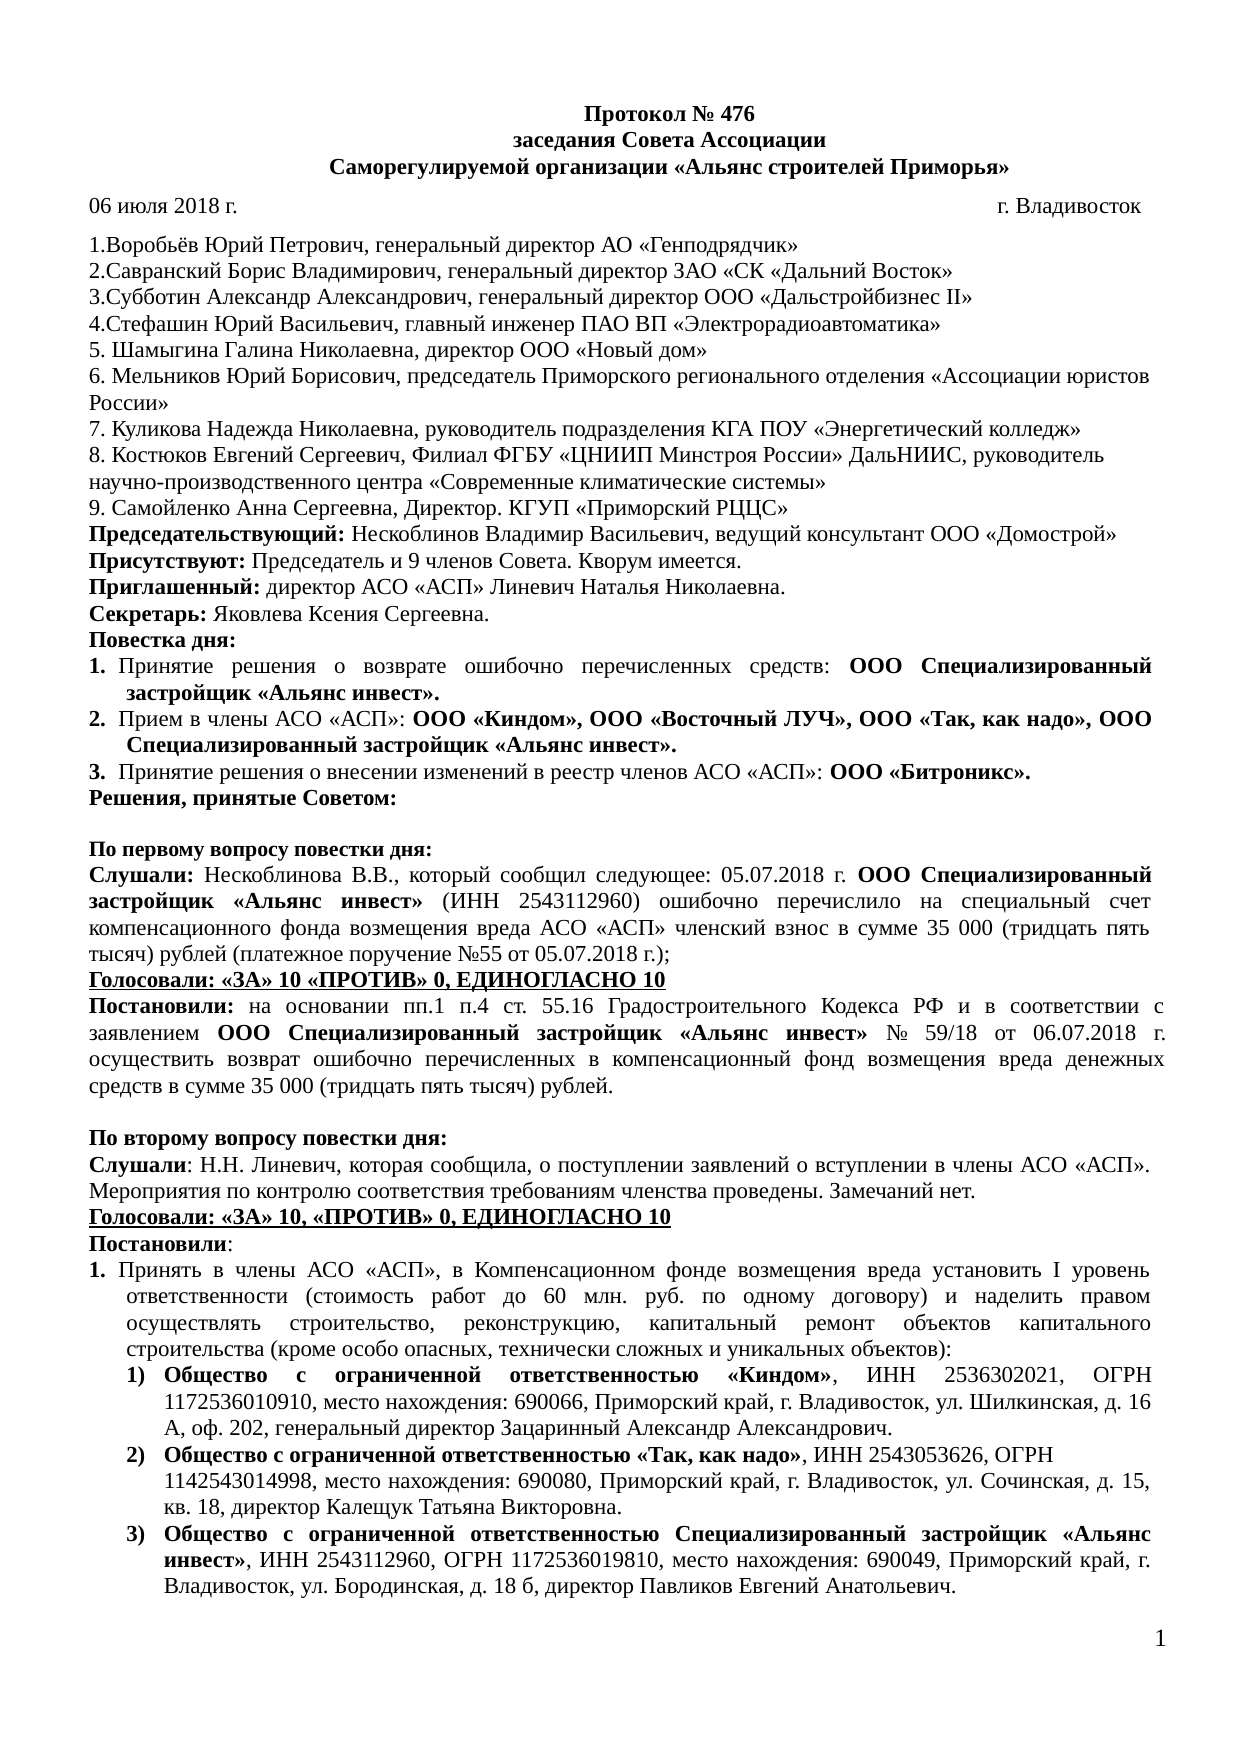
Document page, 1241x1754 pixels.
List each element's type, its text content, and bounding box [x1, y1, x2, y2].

text Решения, принятые Советом: [88, 784, 1152, 810]
text Постановили: [88, 1230, 1152, 1256]
text Повестка дня: [88, 626, 1152, 652]
text 06 июля 2018 г. г. Владивосток [88, 192, 1167, 218]
text По второму вопросу повестки дня: [88, 1124, 1152, 1151]
text Голосовали: «ЗА» 10, «ПРОТИВ» 0, ЕДИНОГЛАСНО 10 [88, 1203, 1152, 1230]
text Протокол № 476 [177, 100, 1162, 127]
text Слушали: Нескоблинова В.В., который сообщил следующее: 05.07.2018 г. ООО Специализированный застройщик «Альянс инвест» (ИНН 2543112960) ошибочно перечислило на специальный счет компенсационного фонда возмещения вреда АСО «АСП» членский взнос в сумме 35 000 (тридцать пять тысяч) рублей (платежное поручение №55 от 05.07.2018 г.); [88, 861, 1152, 966]
text Постановили: на основании пп.1 п.4 ст. 55.16 Градостроительного Кодекса РФ и в соответствии с заявлением ООО Специализированный застройщик «Альянс инвест» № 59/18 от 06.07.2018 г. осуществить возврат ошибочно перечисленных в компенсационный фонд возмещения вреда денежных средств в сумме 35 000 (тридцать пять тысяч) рублей. [88, 993, 1167, 1098]
list Прием в члены АСО «АСП»: ООО «Киндом», ООО «Восточный ЛУЧ», ООО «Так, как надо», ООО Специализированный застройщик «Альянс инвест». [88, 705, 1152, 758]
text Секретарь: Яковлева Ксения Сергеевна. [88, 599, 1152, 626]
text Слушали: Н.Н. Линевич, которая сообщила, о поступлении заявлений о вступлении в члены АСО «АСП». Мероприятия по контролю соответствия требованиям членства проведены. Замечаний нет. [88, 1151, 1152, 1203]
list Принятие решения о внесении изменений в реестр членов АСО «АСП»: ООО «Битроникс». [88, 758, 1152, 784]
text Саморегулируемой организации «Альянс строителей Приморья» [177, 153, 1162, 179]
list Общество с ограниченной ответственностью Специализированный застройщик «Альянс инвест», ИНН 2543112960, ОГРН 1172536019810, место нахождения: 690049, Приморский край, г. Владивосток, ул. Бородинская, д. 18 б, директор Павликов Евгений Анатольевич. [126, 1520, 1152, 1599]
list Принятие решения о возврате ошибочно перечисленных средств: ООО Специализированный застройщик «Альянс инвест». [88, 652, 1152, 705]
text 1.Воробьёв Юрий Петрович, генеральный директор АО «Генподрядчик» 2.Савранский Борис Владимирович, генеральный директор ЗАО «СК «Дальний Восток» 3.Субботин Александр Александрович, генеральный директор ООО «Дальстройбизнес II» 4.Стефашин Юрий Васильевич, главный инженер ПАО ВП «Электрорадиоавтоматика» 5. Шамыгина Галина Николаевна, директор ООО «Новый дом» 6. Мельников Юрий Борисович, председатель Приморского регионального отделения «Ассоциации юристов России» 7. Куликова Надежда Николаевна, руководитель подразделения КГА ПОУ «Энергетический колледж» 8. Костюков Евгений Сергеевич, Филиал ФГБУ «ЦНИИП Минстроя России» ДальНИИС, руководитель научно-производственного центра «Современные климатические системы» 9. Самойленко Анна Сергеевна, Директор. КГУП «Приморский РЦЦС» Председательствующий: Нескоблинов Владимир Васильевич, ведущий консультант ООО «Домострой» Присутствуют: Председатель и 9 членов Совета. Кворум имеется. [88, 231, 1152, 573]
list Принять в члены АСО «АСП», в Компенсационном фонде возмещения вреда установить I уровень ответственности (стоимость работ до 60 млн. руб. по одному договору) и наделить правом осуществлять строительство, реконструкцию, капитальный ремонт объектов капитального строительства (кроме особо опасных, технически сложных и уникальных объектов): [88, 1256, 1152, 1362]
text заседания Совета Ассоциации [177, 127, 1162, 153]
list Общество с ограниченной ответственностью «Киндом», ИНН 2536302021, ОГРН 1172536010910, место нахождения: 690066, Приморский край, г. Владивосток, ул. Шилкинская, д. 16 А, оф. 202, генеральный директор Зацаринный Александр Александрович. [126, 1362, 1152, 1441]
list Общество с ограниченной ответственностью «Так, как надо», ИНН 2543053626, ОГРН [126, 1441, 1152, 1467]
text Приглашенный: директор АСО «АСП» Линевич Наталья Николаевна. [88, 573, 1152, 599]
list 1142543014998, место нахождения: 690080, Приморский край, г. Владивосток, ул. Сочинская, д. 15, кв. 18, директор Калещук Татьяна Викторовна. [163, 1467, 1152, 1520]
text По первому вопросу повестки дня: [88, 836, 1152, 861]
text Голосовали: «ЗА» 10 «ПРОТИВ» 0, ЕДИНОГЛАСНО 10 [88, 966, 1167, 993]
